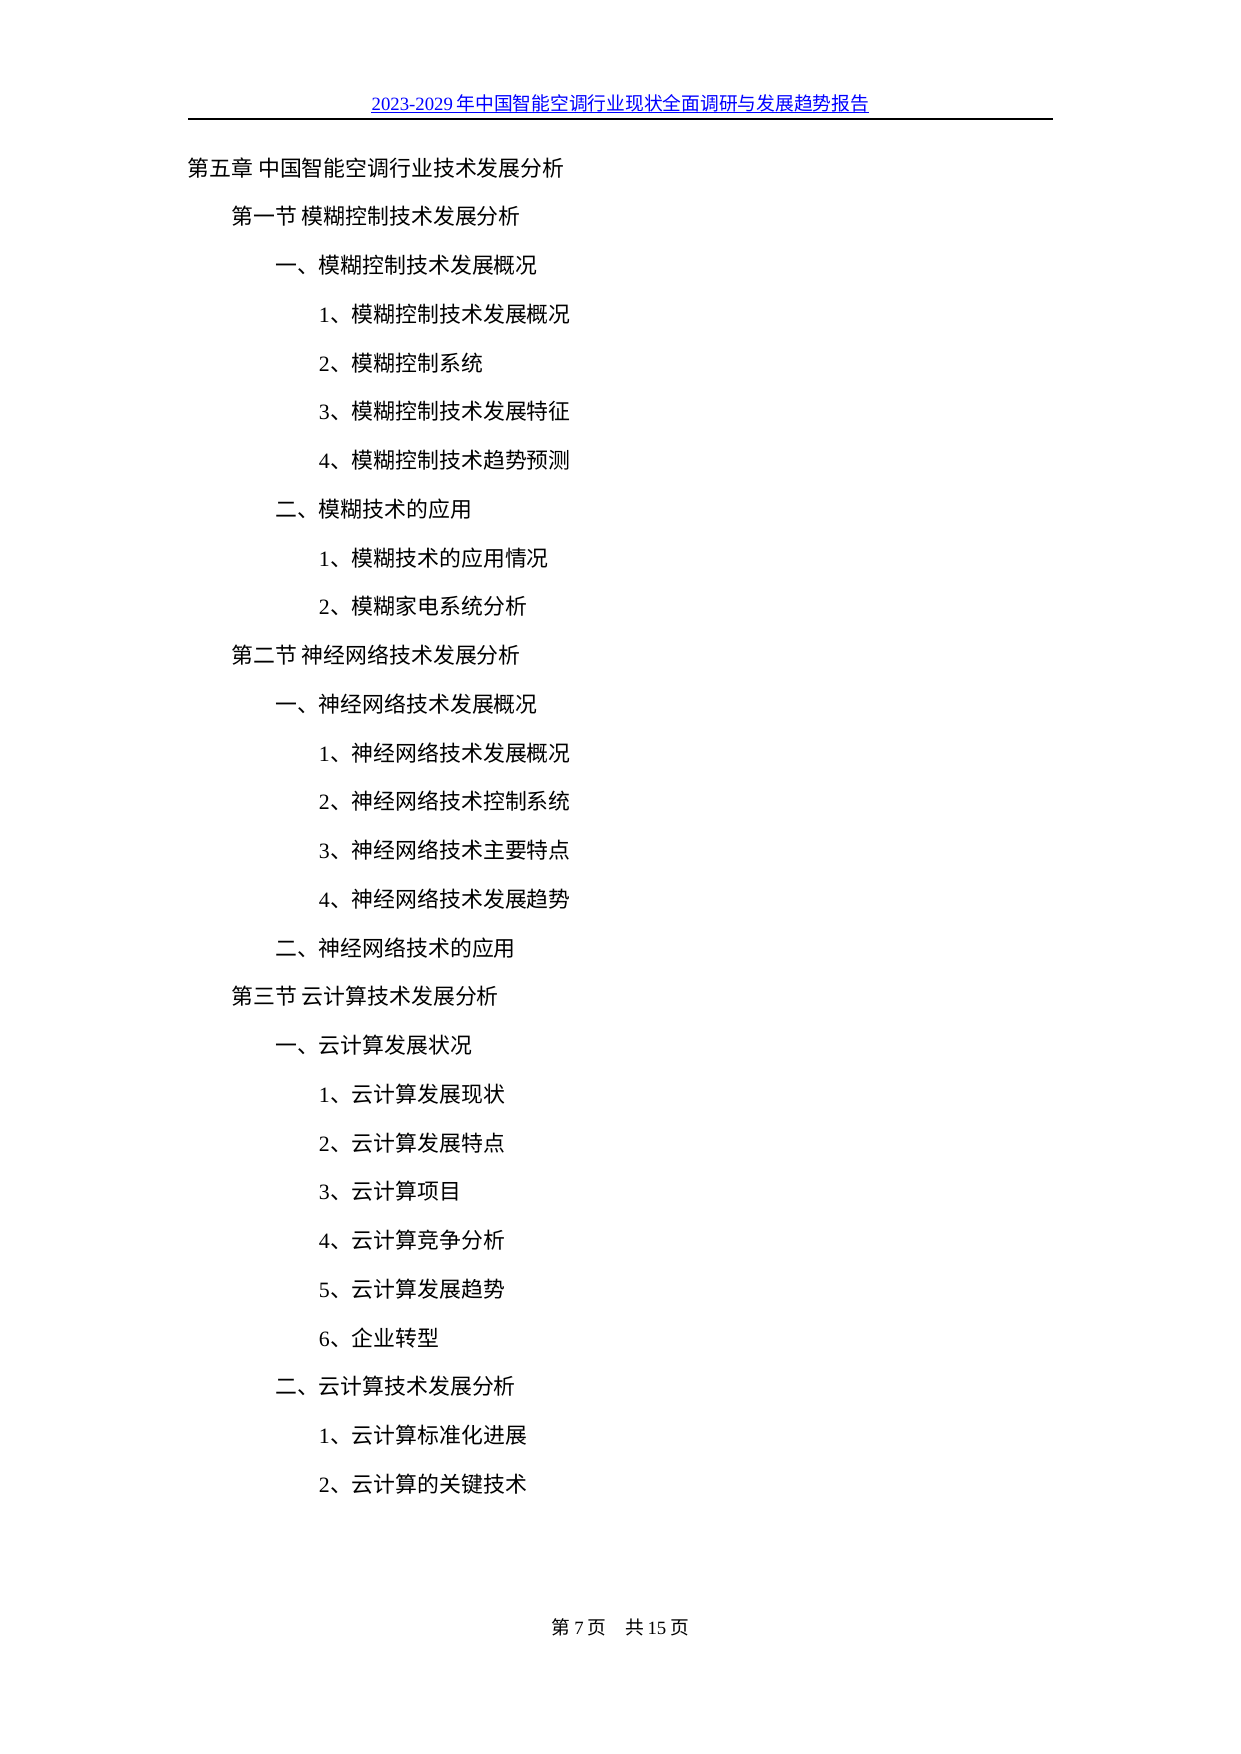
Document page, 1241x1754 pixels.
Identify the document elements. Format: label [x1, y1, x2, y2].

text [187, 150, 1053, 1499]
